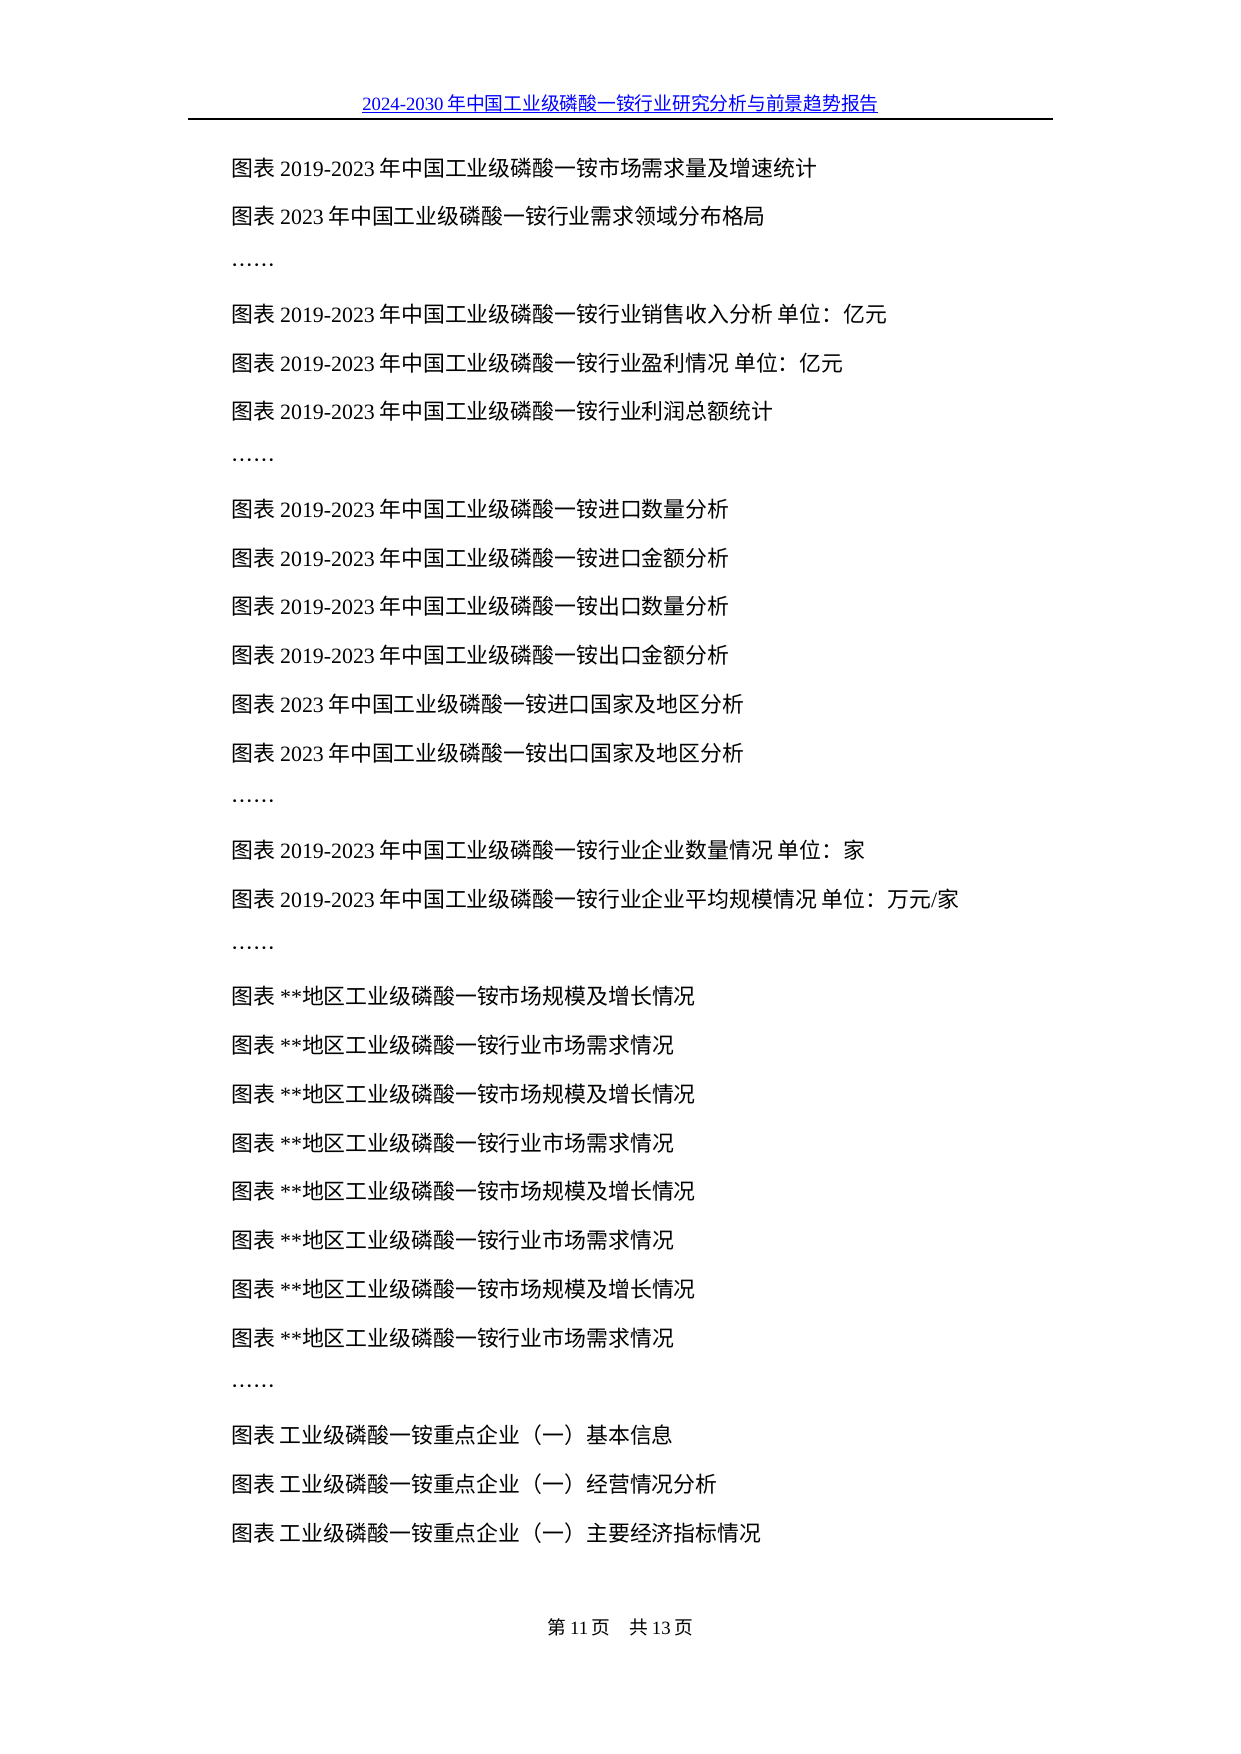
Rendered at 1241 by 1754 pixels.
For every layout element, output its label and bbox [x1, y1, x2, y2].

text [187, 150, 1053, 1548]
